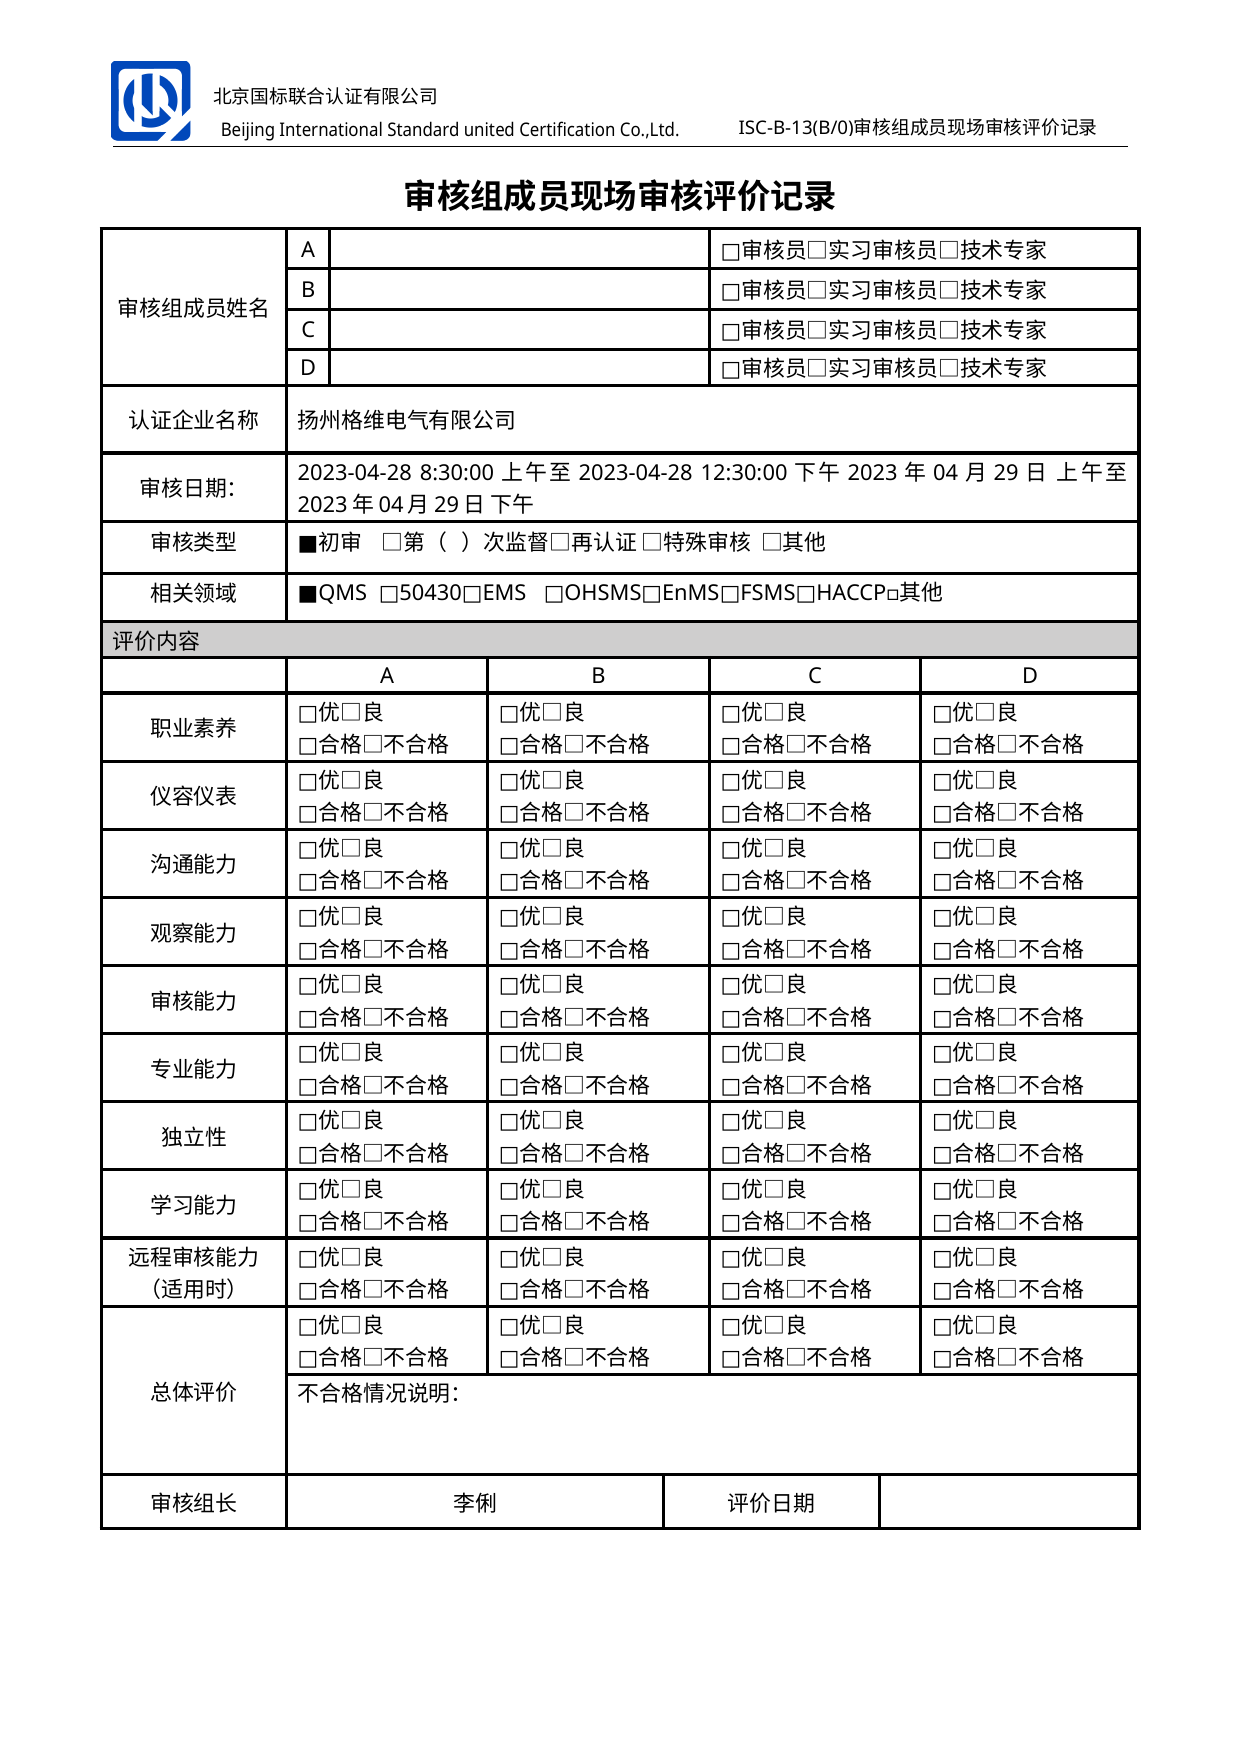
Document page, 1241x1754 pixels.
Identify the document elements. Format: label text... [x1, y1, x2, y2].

table_header A [288, 230, 328, 267]
table_cell □优□良 □合格□不合格 [288, 831, 486, 896]
table_cell □优□良 □合格□不合格 [288, 899, 486, 964]
table_cell B [489, 659, 708, 691]
table_cell 总体评价 [103, 1308, 285, 1473]
table_cell □优□良 □合格□不合格 [922, 1035, 1137, 1100]
table_cell 审核能力 [103, 967, 285, 1032]
table_cell □审核员□实习审核员□技术专家 [711, 351, 1137, 383]
table_cell □优□良 □合格□不合格 [922, 763, 1137, 828]
table_cell [331, 311, 708, 348]
table_cell 观察能力 [103, 899, 285, 964]
table_cell 李俐 [288, 1476, 662, 1527]
table_cell □优□良 □合格□不合格 [288, 1035, 486, 1100]
table_cell 评价日期 [665, 1476, 878, 1527]
table_cell [331, 351, 708, 383]
table_cell 不合格情况说明： [288, 1376, 1137, 1473]
table_cell □优□良 □合格□不合格 [288, 1171, 486, 1236]
table_cell □优□良 □合格□不合格 [288, 1240, 486, 1304]
table_cell 仪容仪表 [103, 763, 285, 828]
table_header [331, 230, 708, 267]
table_cell 学习能力 [103, 1171, 285, 1236]
table_header □审核员□实习审核员□技术专家 [711, 230, 1137, 267]
table_cell □优□良 □合格□不合格 [489, 831, 708, 896]
table_cell □优□良 □合格□不合格 [711, 1240, 919, 1304]
table_cell □优□良 □合格□不合格 [489, 695, 708, 759]
table_cell 评价内容 [103, 623, 1137, 656]
table_cell 职业素养 [103, 695, 285, 759]
table_cell ■QMS □50430□EMS □OHSMS□EnMS□FSMS□HACCP□其他 [288, 575, 1137, 620]
picture [111, 61, 191, 141]
table_cell 远程审核能力 （适用时） [103, 1240, 285, 1304]
table_cell □优□良 □合格□不合格 [922, 1171, 1137, 1236]
table_cell B [288, 270, 328, 308]
table_cell 相关领域 [103, 575, 285, 620]
table_cell D [288, 351, 328, 383]
table_cell □优□良 □合格□不合格 [489, 763, 708, 828]
table_cell □优□良 □合格□不合格 [711, 1035, 919, 1100]
table_header 审核组成员姓名 [103, 230, 285, 383]
table_cell [881, 1476, 1137, 1527]
table_cell □优□良 □合格□不合格 [288, 1103, 486, 1168]
table_cell □优□良 □合格□不合格 [711, 899, 919, 964]
table_cell 专业能力 [103, 1035, 285, 1100]
table_cell □优□良 □合格□不合格 [711, 763, 919, 828]
table_cell □优□良 □合格□不合格 [922, 967, 1137, 1032]
table_cell □优□良 □合格□不合格 [711, 831, 919, 896]
table_cell □优□良 □合格□不合格 [489, 1171, 708, 1236]
table_cell □优□良 □合格□不合格 [489, 899, 708, 964]
table_cell □优□良 □合格□不合格 [489, 1035, 708, 1100]
table_cell D [922, 659, 1137, 691]
table_cell □优□良 □合格□不合格 [489, 1240, 708, 1304]
text 审核组成员现场审核评价记录 [112, 162, 1128, 227]
table_cell □优□良 □合格□不合格 [288, 1308, 486, 1373]
table_cell □优□良 □合格□不合格 [288, 967, 486, 1032]
table_cell □优□良 □合格□不合格 [288, 763, 486, 828]
table_cell [331, 270, 708, 308]
table_cell □优□良 □合格□不合格 [922, 695, 1137, 759]
table_cell □优□良 □合格□不合格 [711, 695, 919, 759]
table_cell 认证企业名称 [103, 387, 285, 451]
table_cell □优□良 □合格□不合格 [922, 1308, 1137, 1373]
table_cell □优□良 □合格□不合格 [711, 967, 919, 1032]
table_cell □审核员□实习审核员□技术专家 [711, 311, 1137, 348]
table_cell □优□良 □合格□不合格 [489, 967, 708, 1032]
table_cell A [288, 659, 486, 691]
table_cell [103, 659, 285, 691]
table_cell □优□良 □合格□不合格 [489, 1103, 708, 1168]
table_cell □优□良 □合格□不合格 [711, 1308, 919, 1373]
table_cell 审核类型 [103, 523, 285, 572]
table_cell □审核员□实习审核员□技术专家 [711, 270, 1137, 308]
table_cell 审核组长 [103, 1476, 285, 1527]
table_cell C [711, 659, 919, 691]
table_cell □优□良 □合格□不合格 [922, 831, 1137, 896]
table_cell □优□良 □合格□不合格 [922, 1103, 1137, 1168]
table_cell □优□良 □合格□不合格 [711, 1103, 919, 1168]
table_cell 2023-04-28 8:30:00上午至2023-04-28 12:30:00下午2023年04月29日 上午至2023年04月29日 下午 [288, 455, 1137, 519]
table_cell □优□良 □合格□不合格 [288, 695, 486, 759]
table_cell □优□良 □合格□不合格 [922, 899, 1137, 964]
table_cell □优□良 □合格□不合格 [922, 1240, 1137, 1304]
table_cell C [288, 311, 328, 348]
table_cell 独立性 [103, 1103, 285, 1168]
table_cell □优□良 □合格□不合格 [711, 1171, 919, 1236]
table_cell 扬州格维电气有限公司 [288, 387, 1137, 451]
table_cell ■初审 □第（ ）次监督□再认证 □特殊审核 □其他 [288, 523, 1137, 572]
table_cell 审核日期： [103, 455, 285, 519]
table_cell □优□良 □合格□不合格 [489, 1308, 708, 1373]
table_cell 沟通能力 [103, 831, 285, 896]
